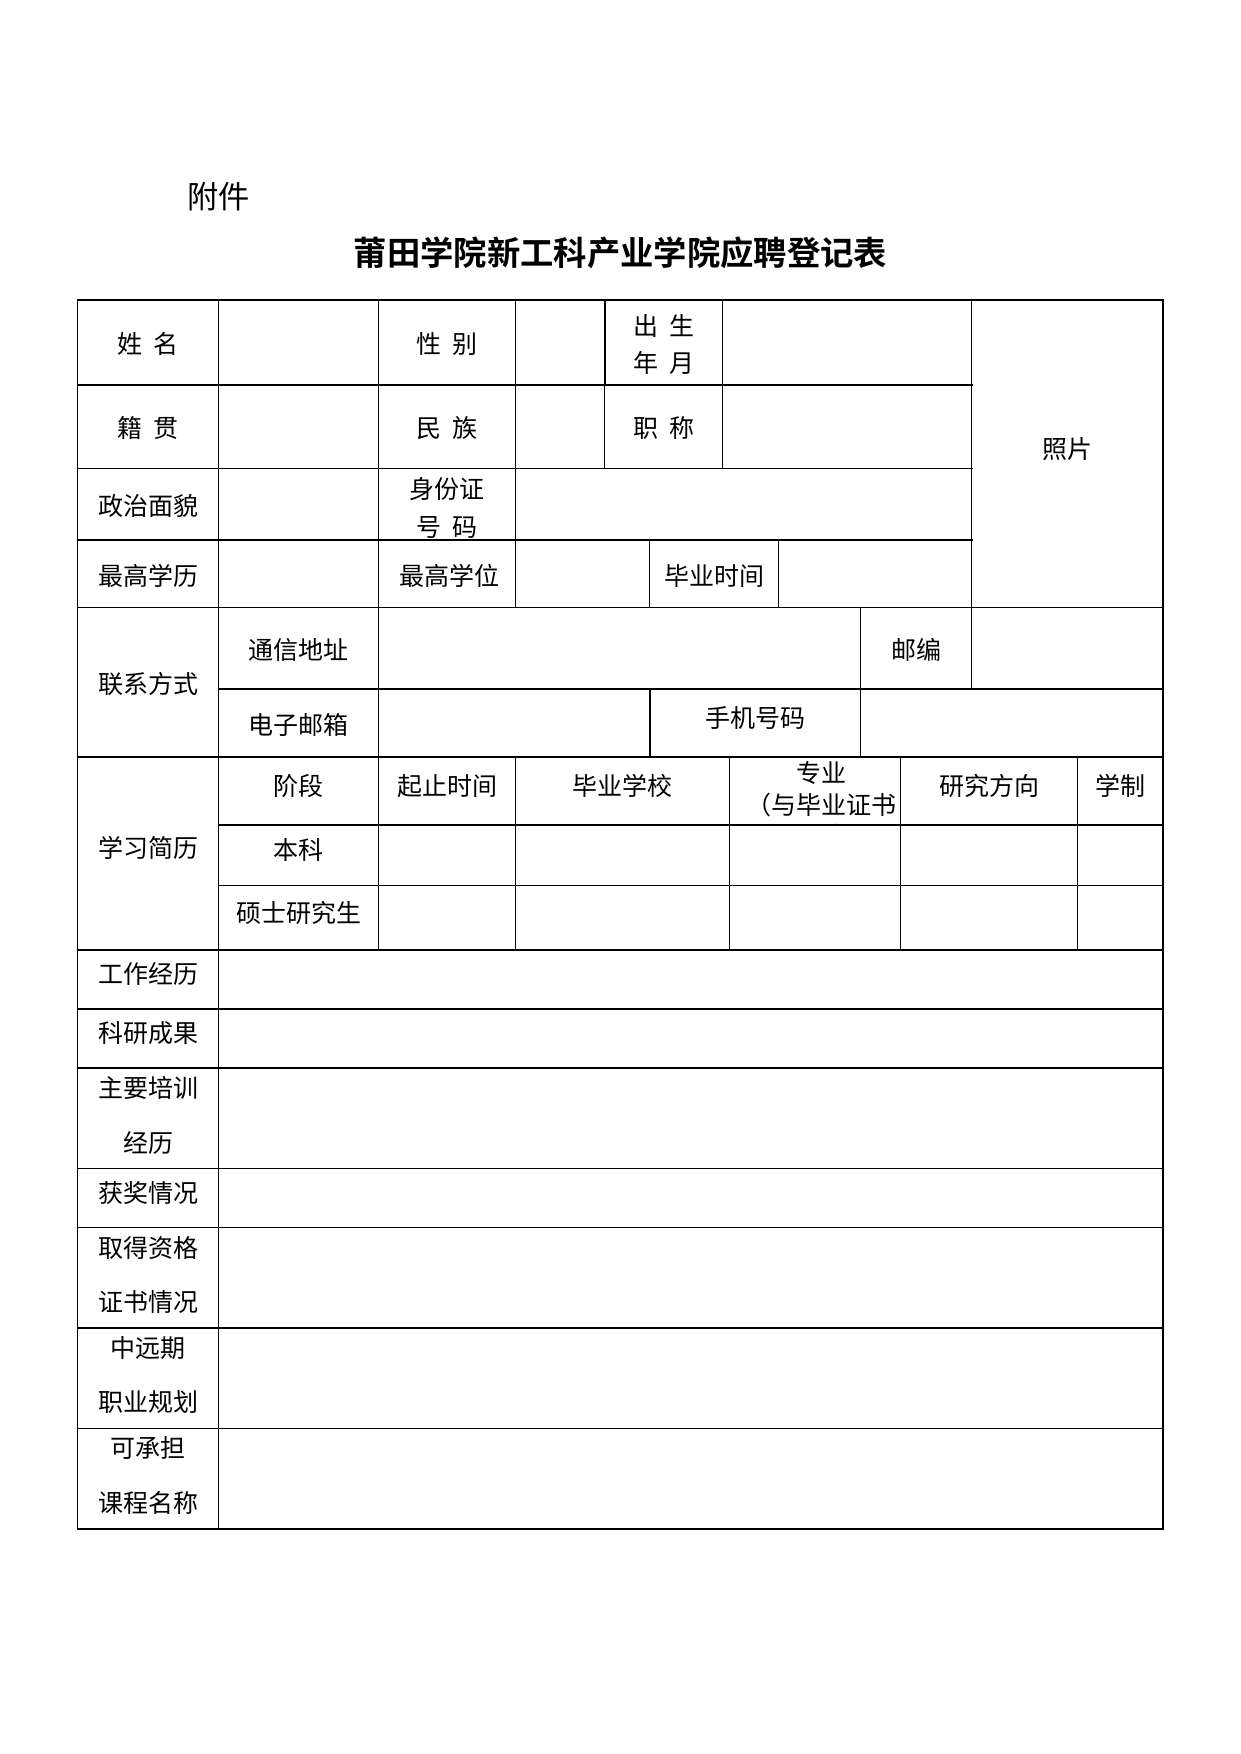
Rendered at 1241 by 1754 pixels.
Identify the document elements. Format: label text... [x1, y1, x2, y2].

table_cell [1078, 826, 1162, 885]
table_header 性 别 [379, 301, 515, 384]
table_cell [901, 826, 1077, 885]
table_cell 获奖情况 [78, 1169, 218, 1227]
table_cell 专业 （与毕业证书一致） [730, 758, 900, 824]
table_header 姓 名 [78, 301, 218, 384]
table_header 照片 [972, 301, 1162, 607]
table_cell [219, 1010, 1162, 1067]
table_cell 最高学位 [379, 541, 515, 607]
table_cell 联系方式 [78, 608, 218, 756]
table_cell [723, 386, 971, 467]
table_cell [379, 608, 860, 688]
table_cell 硕士研究生 [219, 886, 378, 949]
table_header [219, 301, 378, 384]
table_cell 研究方向 [901, 758, 1077, 824]
table_cell [219, 1228, 1162, 1327]
table_cell 主要培训 经历 [78, 1069, 218, 1167]
table_cell [219, 1429, 1162, 1528]
table_cell [219, 469, 378, 539]
table_header [516, 301, 604, 384]
table_cell [379, 886, 515, 949]
table_cell 工作经历 [78, 951, 218, 1008]
table_cell [379, 826, 515, 885]
table_cell 科研成果 [78, 1010, 218, 1067]
table_cell 阶段 [219, 758, 378, 824]
table_cell 中远期 职业规划 [78, 1329, 218, 1427]
table_cell [219, 951, 1162, 1008]
table_cell 本科 [219, 826, 378, 885]
table_cell [379, 690, 649, 756]
table_cell [219, 541, 378, 607]
table_cell 学制 [1078, 758, 1162, 824]
table_cell [730, 886, 900, 949]
text 莆田学院新工科产业学院应聘登记表 [187, 227, 1053, 275]
table_cell 取得资格 证书情况 [78, 1228, 218, 1327]
table_cell [861, 690, 1162, 756]
table_cell [1078, 886, 1162, 949]
table_cell 身份证 号 码 [379, 469, 515, 539]
table_cell [516, 886, 729, 949]
table_cell 通信地址 [219, 608, 378, 688]
table_cell 职 称 [605, 386, 722, 467]
table_header [723, 301, 971, 384]
table_cell [779, 541, 971, 607]
table_cell 毕业学校 [516, 758, 729, 824]
text 附件 [187, 162, 1003, 227]
table_cell [219, 1329, 1162, 1427]
table_cell 邮编 [861, 608, 971, 688]
table_cell 民 族 [379, 386, 515, 467]
table_cell [516, 469, 971, 539]
table_cell [219, 1169, 1162, 1227]
table_cell [730, 826, 900, 885]
table_cell 可承担 课程名称 [78, 1429, 218, 1528]
table_cell [516, 541, 649, 607]
table_cell 学习简历 [78, 758, 218, 949]
table_cell [219, 386, 378, 467]
table_header 出 生 年 月 [606, 301, 722, 384]
table_cell [516, 826, 729, 885]
table_cell 籍 贯 [78, 386, 218, 467]
table_cell 政治面貌 [78, 469, 218, 539]
table_cell [972, 608, 1162, 688]
table_cell [219, 1069, 1162, 1167]
table_cell [901, 886, 1077, 949]
table_cell 手机号码 [651, 690, 860, 756]
table_cell 最高学历 [78, 541, 218, 607]
table_cell 毕业时间 [650, 541, 778, 607]
table_cell 电子邮箱 [219, 690, 378, 756]
table_cell [516, 386, 604, 467]
table_cell 起止时间 [379, 758, 515, 824]
